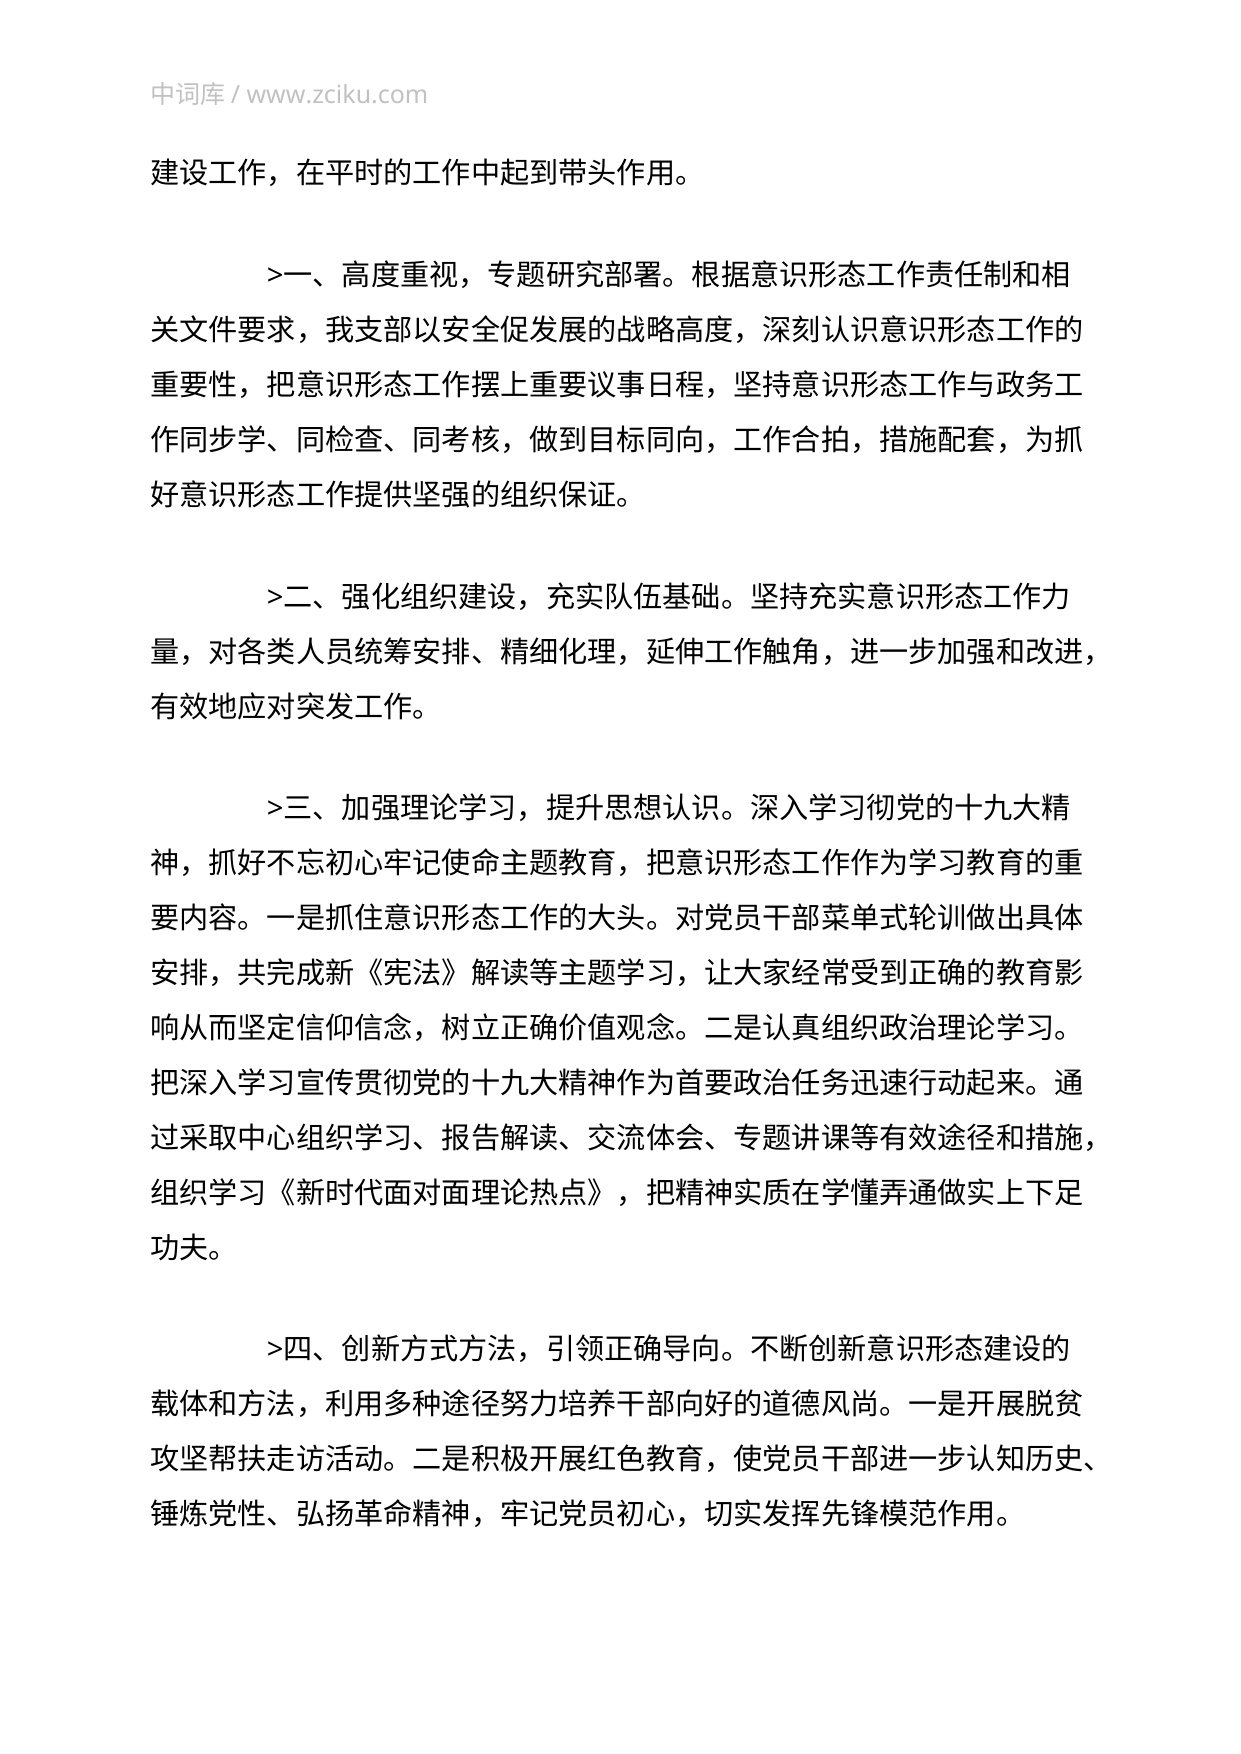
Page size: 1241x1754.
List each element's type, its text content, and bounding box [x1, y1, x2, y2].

text >三、加强理论学习，提升思想认识。深入学习彻党的十九大精神，抓好不忘初心牢记使命主题教育，把意识形态工作作为学习教育的重要内容。一是抓住意识形态工作的大头。对党员干部菜单式轮训做出具体安排，共完成新《宪法》解读等主题学习，让大家经常受到正确的教育影响从而坚定信仰信念，树立正确价值观念。二是认真组织政治理论学习。把深入学习宣传贯彻党的十九大精神作为首要政治任务迅速行动起来。通过采取中心组织学习、报告解读、交流体会、专题讲课等有效途径和措施，组织学习《新时代面对面理论热点》，把精神实质在学懂弄通做实上下足功夫。 [150, 785, 1090, 1266]
text >四、创新方式方法，引领正确导向。不断创新意识形态建设的载体和方法，利用多种途径努力培养干部向好的道德风尚。一是开展脱贫攻坚帮扶走访活动。二是积极开展红色教育，使党员干部进一步认知历史、锤炼党性、弘扬革命精神，牢记党员初心，切实发挥先锋模范作用。 [150, 1326, 1090, 1533]
text >二、强化组织建设，充实队伍基础。坚持充实意识形态工作力量，对各类人员统筹安排、精细化理，延伸工作触角，进一步加强和改进，有效地应对突发工作。 [150, 573, 1090, 725]
text >一、高度重视，专题研究部署。根据意识形态工作责任制和相关文件要求，我支部以安全促发展的战略高度，深刻认识意识形态工作的重要性，把意识形态工作摆上重要议事日程，坚持意识形态工作与政务工作同步学、同检查、同考核，做到目标同向，工作合拍，措施配套，为抓好意识形态工作提供坚强的组织保证。 [150, 252, 1090, 514]
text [150, 150, 1090, 192]
